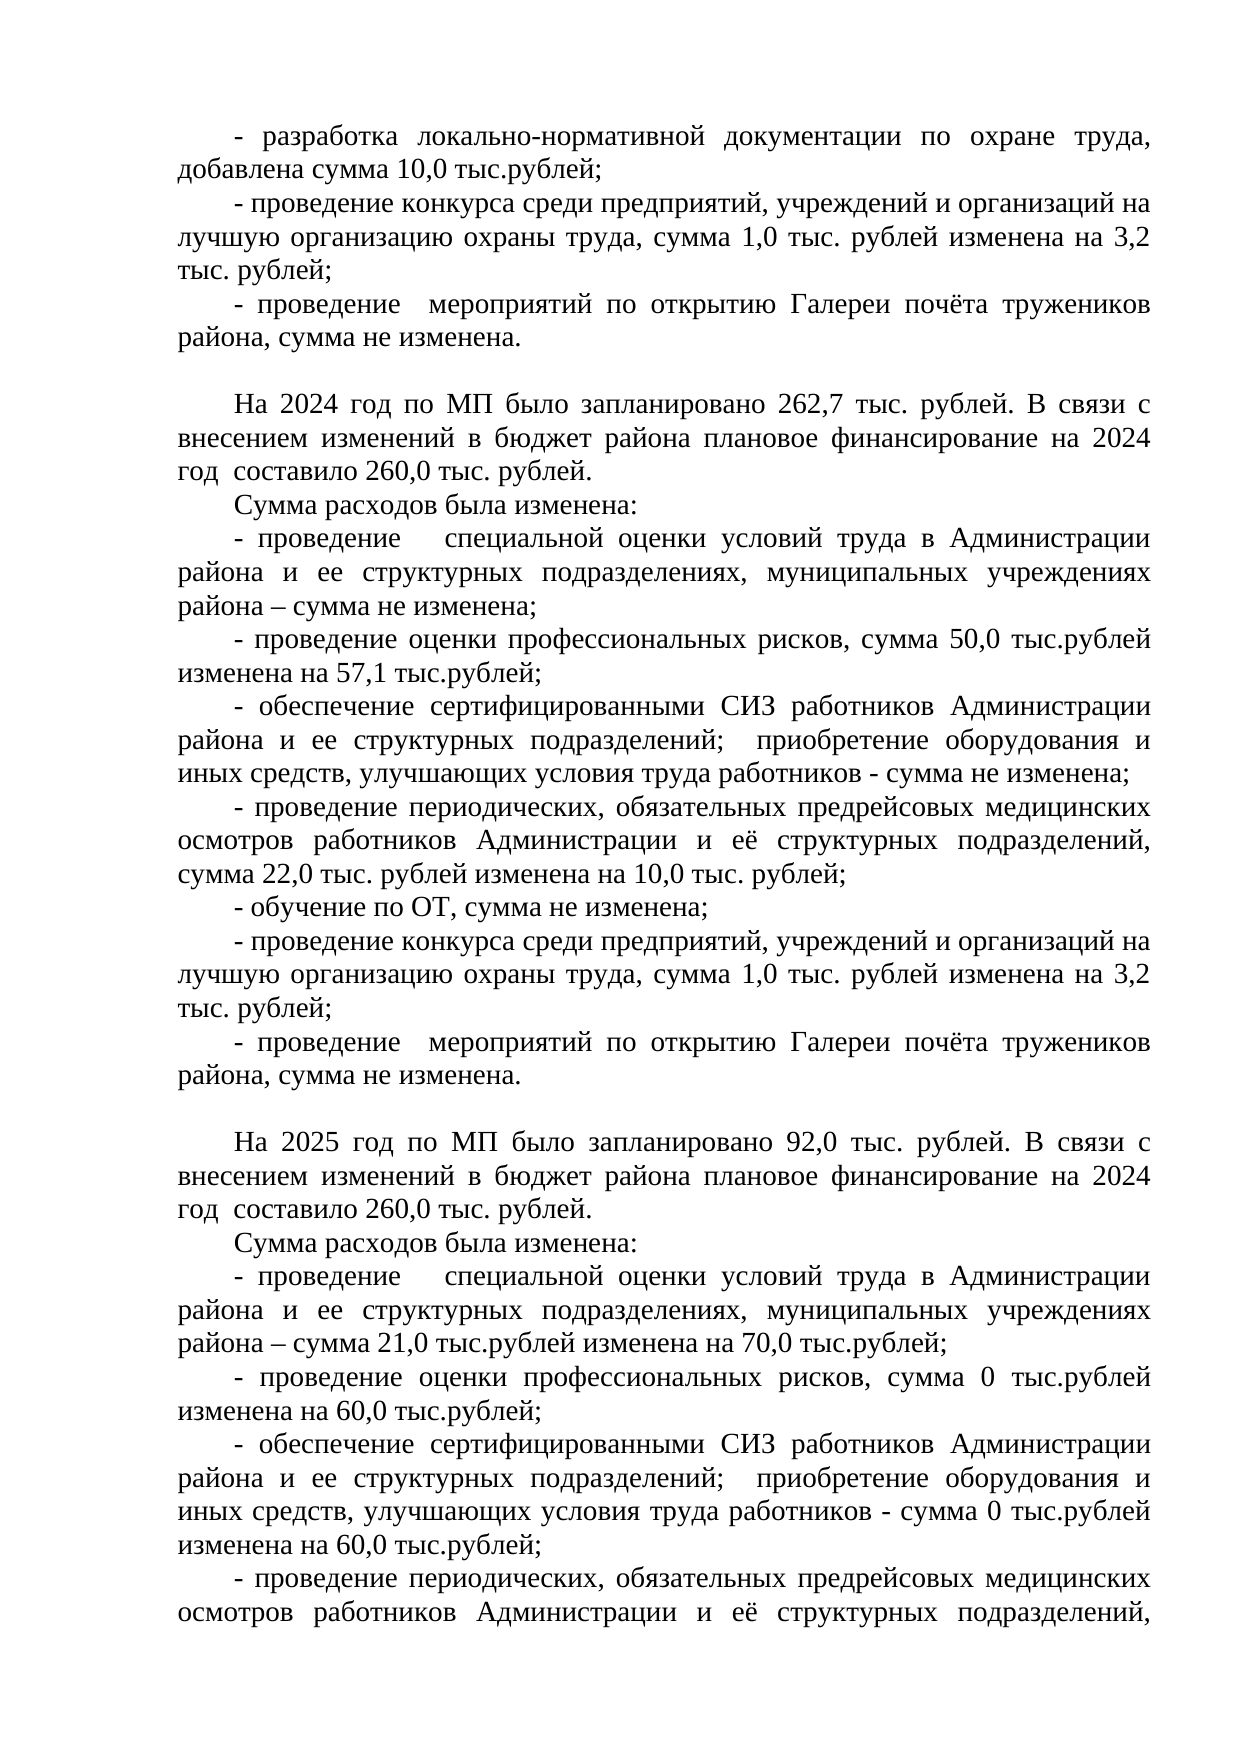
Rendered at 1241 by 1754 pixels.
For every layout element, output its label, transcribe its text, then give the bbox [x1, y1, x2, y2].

text - обеспечение сертифицированными СИЗ работников Администрации района и ее структурных подразделений; приобретение оборудования и иных средств, улучшающих условия труда работников - сумма не изменена; [177, 688, 1152, 789]
text - проведение конкурса среди предприятий, учреждений и организаций на лучшую организацию охраны труда, сумма 1,0 тыс. рублей изменена на 3,2 тыс. рублей; [177, 923, 1152, 1024]
text - проведение оценки профессиональных рисков, сумма 0 тыс.рублей изменена на 60,0 тыс.рублей; [177, 1359, 1152, 1426]
text - проведение специальной оценки условий труда в Администрации района и ее структурных подразделениях, муниципальных учреждениях района – сумма 21,0 тыс.рублей изменена на 70,0 тыс.рублей; [177, 1258, 1152, 1359]
text - обеспечение сертифицированными СИЗ работников Администрации района и ее структурных подразделений; приобретение оборудования и иных средств, улучшающих условия труда работников - сумма 0 тыс.рублей изменена на 60,0 тыс.рублей; [177, 1426, 1152, 1560]
text На 2024 год по МП было запланировано 262,7 тыс. рублей. В связи с внесением изменений в бюджет района плановое финансирование на 2024 год составило 260,0 тыс. рублей. [177, 386, 1152, 487]
text - проведение оценки профессиональных рисков, сумма 50,0 тыс.рублей изменена на 57,1 тыс.рублей; [177, 621, 1152, 688]
text - проведение конкурса среди предприятий, учреждений и организаций на лучшую организацию охраны труда, сумма 1,0 тыс. рублей изменена на 3,2 тыс. рублей; [177, 185, 1152, 286]
text - проведение мероприятий по открытию Галереи почёта тружеников района, сумма не изменена. [177, 286, 1152, 353]
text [177, 1560, 1152, 1627]
text Сумма расходов была изменена: [177, 487, 1152, 521]
text На 2025 год по МП было запланировано 92,0 тыс. рублей. В связи с внесением изменений в бюджет района плановое финансирование на 2024 год составило 260,0 тыс. рублей. [177, 1124, 1152, 1225]
text - обучение по ОТ, сумма не изменена; [177, 889, 1152, 923]
text Сумма расходов была изменена: [177, 1225, 1152, 1258]
text - проведение мероприятий по открытию Галереи почёта тружеников района, сумма не изменена. [177, 1024, 1152, 1091]
text - разработка локально-нормативной документации по охране труда, добавлена сумма 10,0 тыс.рублей; [177, 118, 1152, 185]
text - проведение периодических, обязательных предрейсовых медицинских осмотров работников Администрации и её структурных подразделений, сумма 22,0 тыс. рублей изменена на 10,0 тыс. рублей; [177, 789, 1152, 889]
